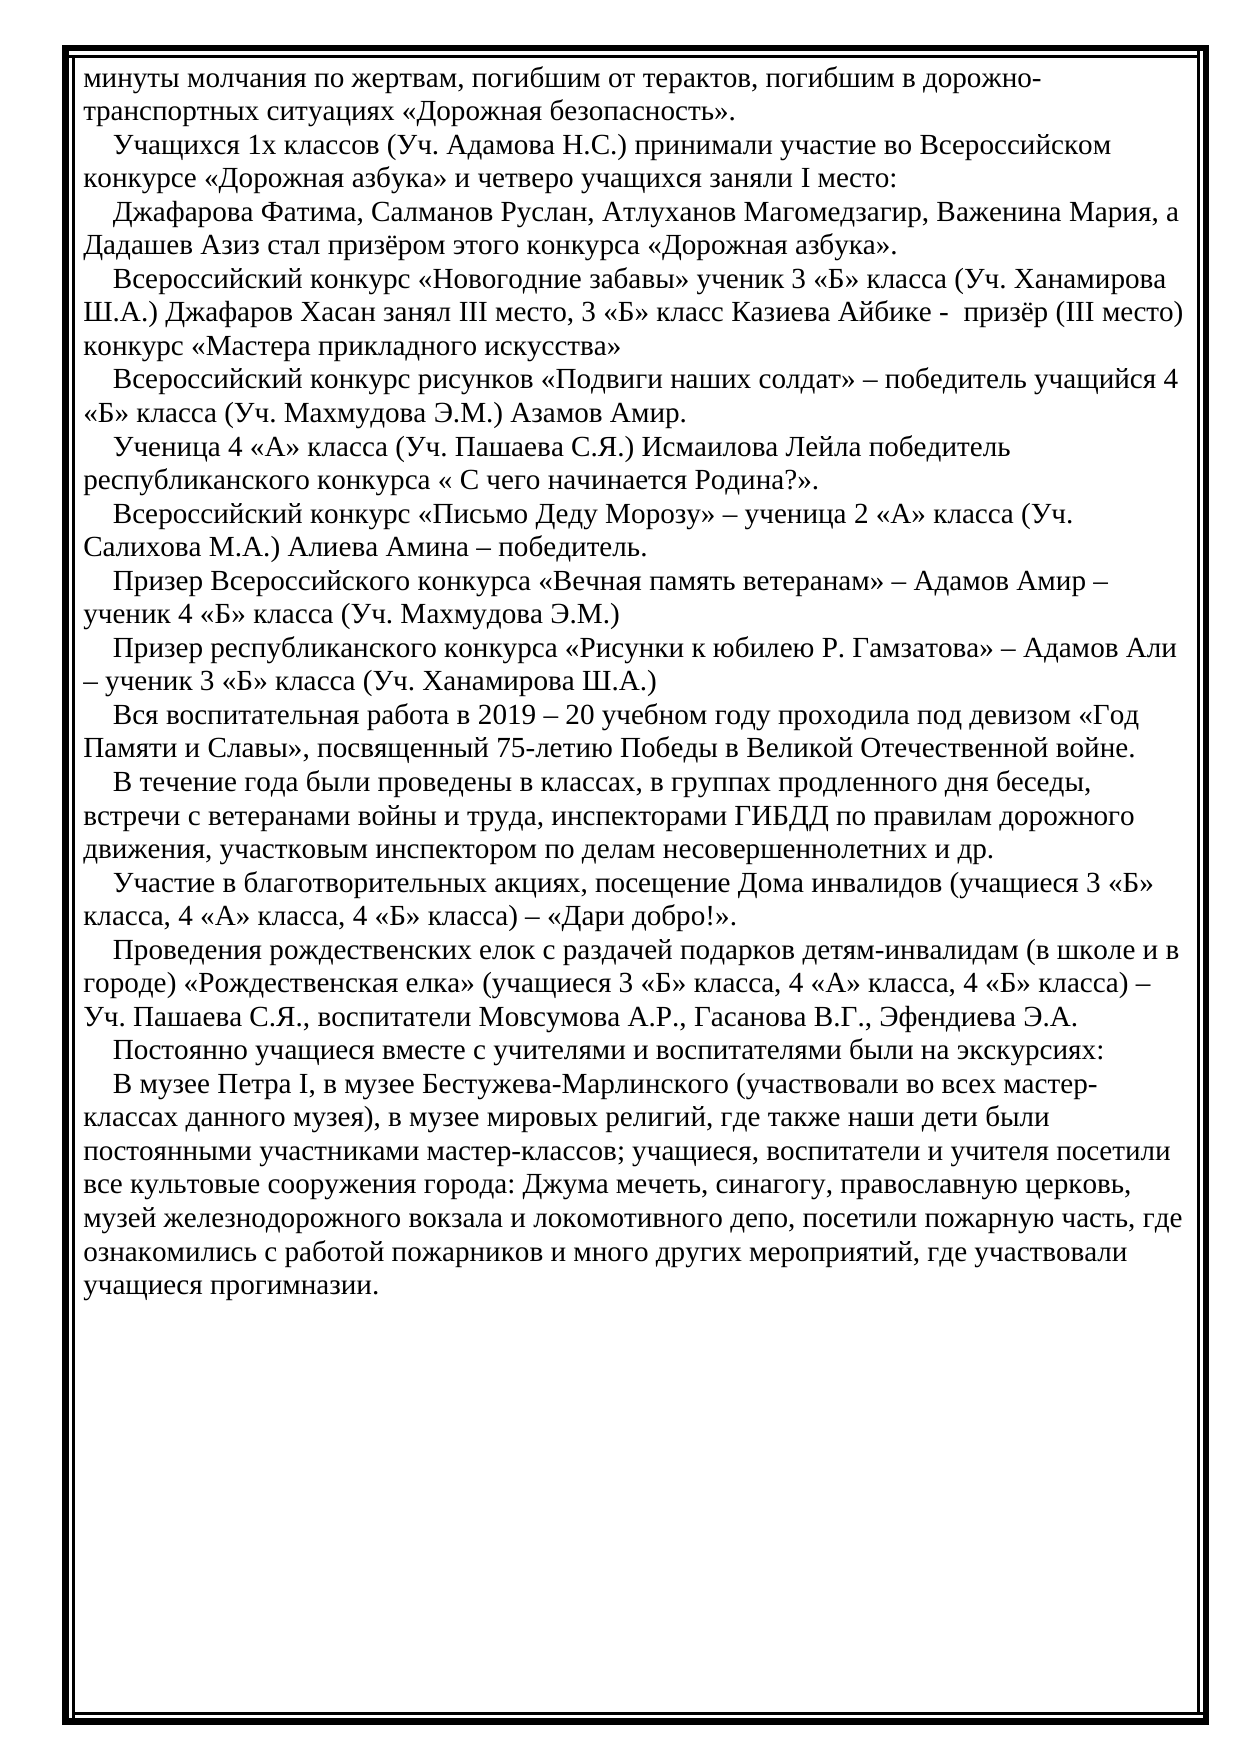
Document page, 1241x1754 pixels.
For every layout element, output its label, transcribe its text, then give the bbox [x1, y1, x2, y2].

text Всероссийский конкурс рисунков «Подвиги наших солдат» – победитель учащийся 4 «Б» класса (Уч. Махмудова Э.М.) Азамов Амир. [83, 362, 1188, 429]
text Призер республиканского конкурса «Рисунки к юбилею Р. Гамзатова» – Адамов Али – ученик 3 «Б» класса (Уч. Ханамирова Ш.А.) [83, 630, 1188, 697]
text Учащихся 1х классов (Уч. Адамова Н.С.) принимали участие во Всероссийском конкурсе «Дорожная азбука» и четверо учащихся заняли I место: [83, 127, 1188, 194]
text Джафарова Фатима, Салманов Руслан, Атлуханов Магомедзагир, Важенина Мария, а Дадашев Азиз стал призёром этого конкурса «Дорожная азбука». [83, 194, 1188, 261]
text Вся воспитательная работа в 2019 – 20 учебном году проходила под девизом «Год Памяти и Славы», посвященный 75-летию Победы в Великой Отечественной войне. [83, 697, 1188, 764]
text В музее Петра I, в музее Бестужева-Марлинского (участвовали во всех мастер-классах данного музея), в музее мировых религий, где также наши дети были постоянными участниками мастер-классов; учащиеся, воспитатели и учителя посетили все культовые сооружения города: Джума мечеть, синагогу, православную церковь, музей железнодорожного вокзала и локомотивного депо, посетили пожарную часть, где ознакомились с работой пожарников и много других мероприятий, где участвовали учащиеся прогимназии. [83, 1066, 1188, 1301]
text Призер Всероссийского конкурса «Вечная память ветеранам» – Адамов Амир – ученик 4 «Б» класса (Уч. Махмудова Э.М.) [83, 563, 1188, 630]
text Проведения рождественских елок с раздачей подарков детям-инвалидам (в школе и в городе) «Рождественская елка» (учащиеся 3 «Б» класса, 4 «А» класса, 4 «Б» класса) – Уч. Пашаева С.Я., воспитатели Мовсумова А.Р., Гасанова В.Г., Эфендиева Э.А. [83, 932, 1188, 1032]
text Ученица 4 «А» класса (Уч. Пашаева С.Я.) Исмаилова Лейла победитель республиканского конкурса « С чего начинается Родина?». [83, 429, 1188, 496]
text Всероссийский конкурс «Новогодние забавы» ученик 3 «Б» класса (Уч. Ханамирова Ш.А.) Джафаров Хасан занял III место, 3 «Б» класс Казиева Айбике - призёр (III место) конкурс «Мастера прикладного искусства» [83, 261, 1188, 362]
text Участие в благотворительных акциях, посещение Дома инвалидов (учащиеся 3 «Б» класса, 4 «А» класса, 4 «Б» класса) – «Дари добро!». [83, 865, 1188, 932]
text Всероссийский конкурс «Письмо Деду Морозу» – ученица 2 «А» класса (Уч. Салихова М.А.) Алиева Амина – победитель. [83, 496, 1188, 563]
text В течение года были проведены в классах, в группах продленного дня беседы, встречи с ветеранами войны и труда, инспекторами ГИБДД по правилам дорожного движения, участковым инспектором по делам несовершеннолетних и др. [83, 764, 1188, 865]
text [83, 60, 1188, 127]
text Постоянно учащиеся вместе с учителями и воспитателями были на экскурсиях: [83, 1032, 1188, 1066]
